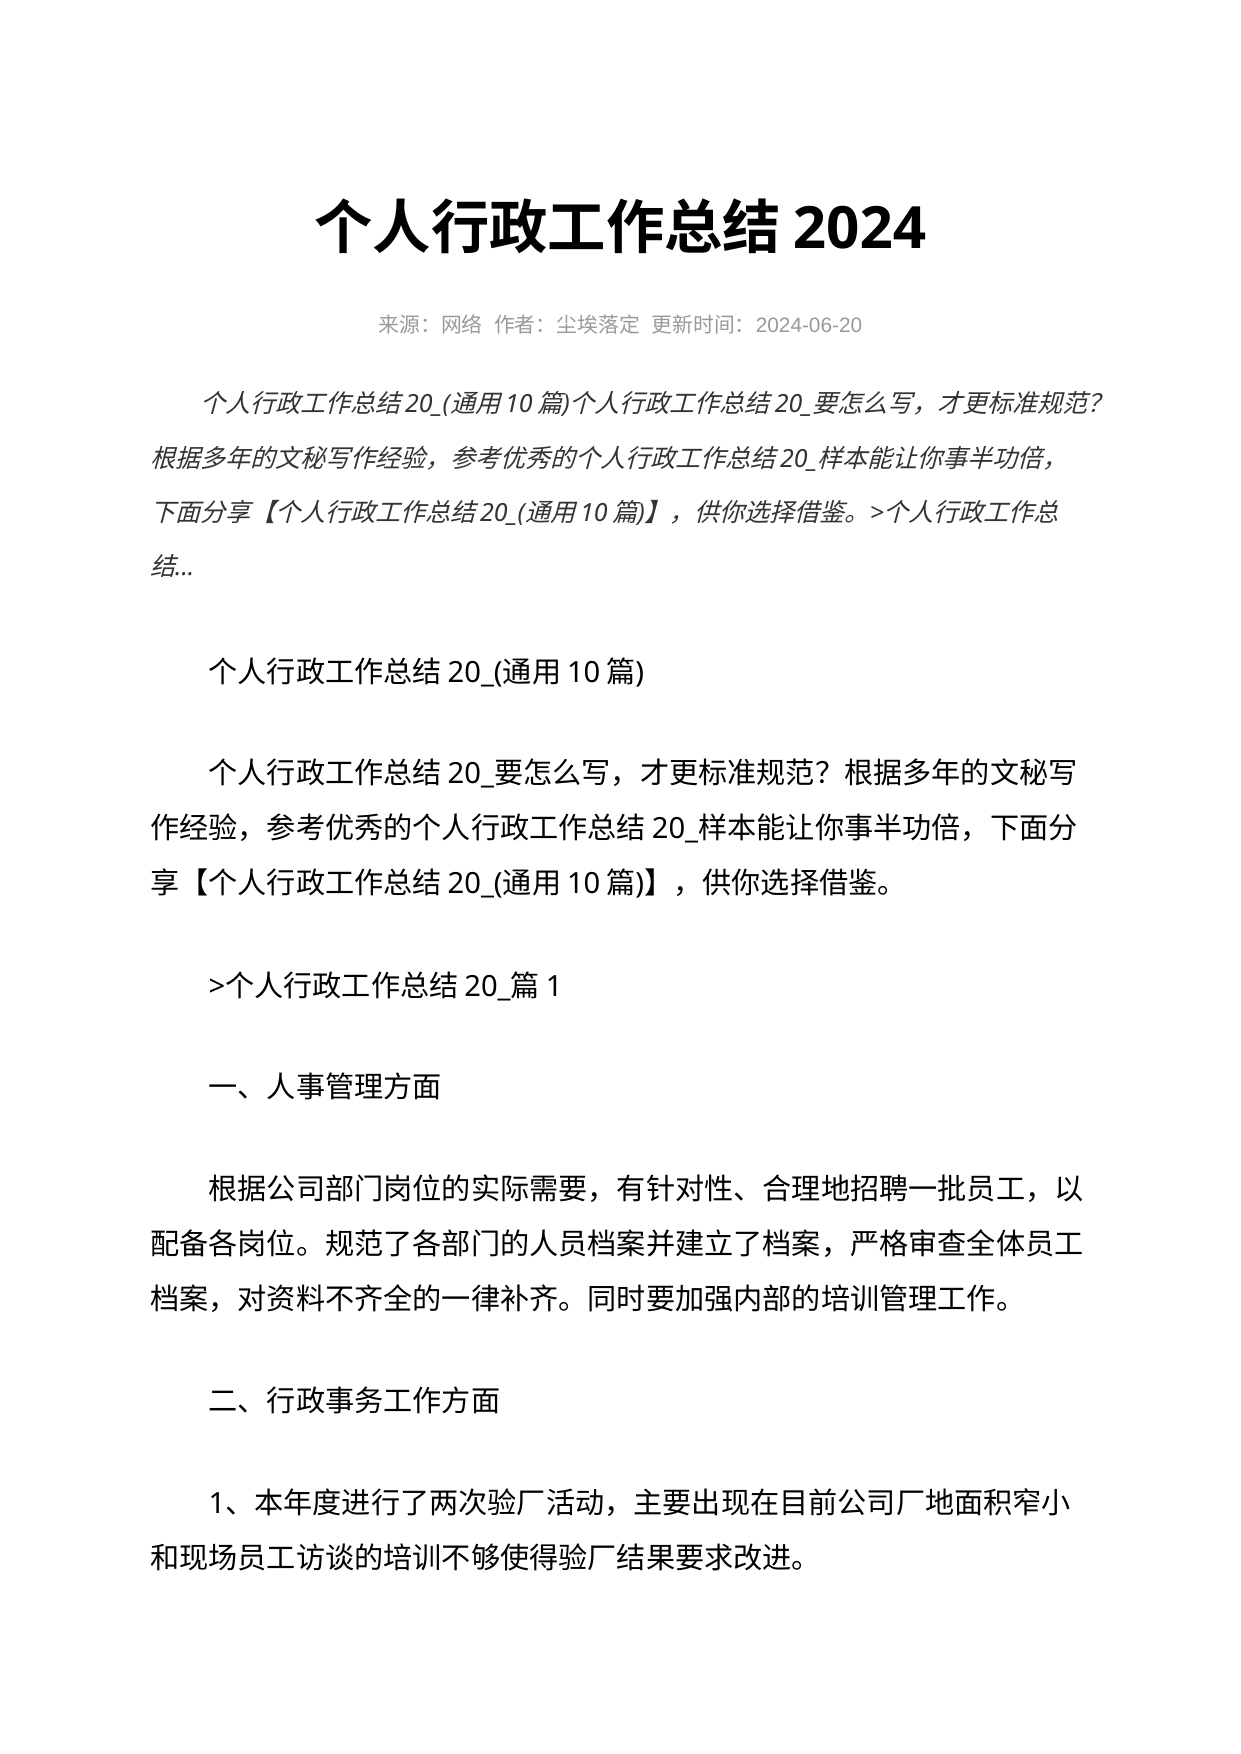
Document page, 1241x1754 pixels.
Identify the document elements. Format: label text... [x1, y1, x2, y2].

subtitle 个人行政工作总结2024 [150, 181, 1090, 266]
text 个人行政工作总结20_要怎么写，才更标准规范？根据多年的文秘写作经验，参考优秀的个人行政工作总结20_样本能让你事半功倍，下面分享【个人行政工作总结20_(通用10篇)】，供你选择借鉴。 [150, 750, 1090, 902]
text >个人行政工作总结20_篇1 [150, 962, 1090, 1004]
text 二、行政事务工作方面 [150, 1377, 1090, 1420]
text 1、本年度进行了两次验厂活动，主要出现在目前公司厂地面积窄小和现场员工访谈的培训不够使得验厂结果要求改进。 [150, 1479, 1090, 1576]
text 个人行政工作总结20_(通用10篇) [150, 648, 1090, 691]
text 一、人事管理方面 [150, 1064, 1090, 1106]
text 个人行政工作总结20_(通用10篇)个人行政工作总结20_要怎么写，才更标准规范？根据多年的文秘写作经验，参考优秀的个人行政工作总结20_样本能让你事半功倍，下面分享【个人行政工作总结20_(通用10篇)】，供你选择借鉴。>个人行政工作总结... [150, 384, 1090, 583]
text 根据公司部门岗位的实际需要，有针对性、合理地招聘一批员工，以配备各岗位。规范了各部门的人员档案并建立了档案，严格审查全体员工档案，对资料不齐全的一律补齐。同时要加强内部的培训管理工作。 [150, 1166, 1090, 1318]
text 来源：网络 作者：尘埃落定 更新时间：2024-06-20 [150, 313, 1090, 337]
